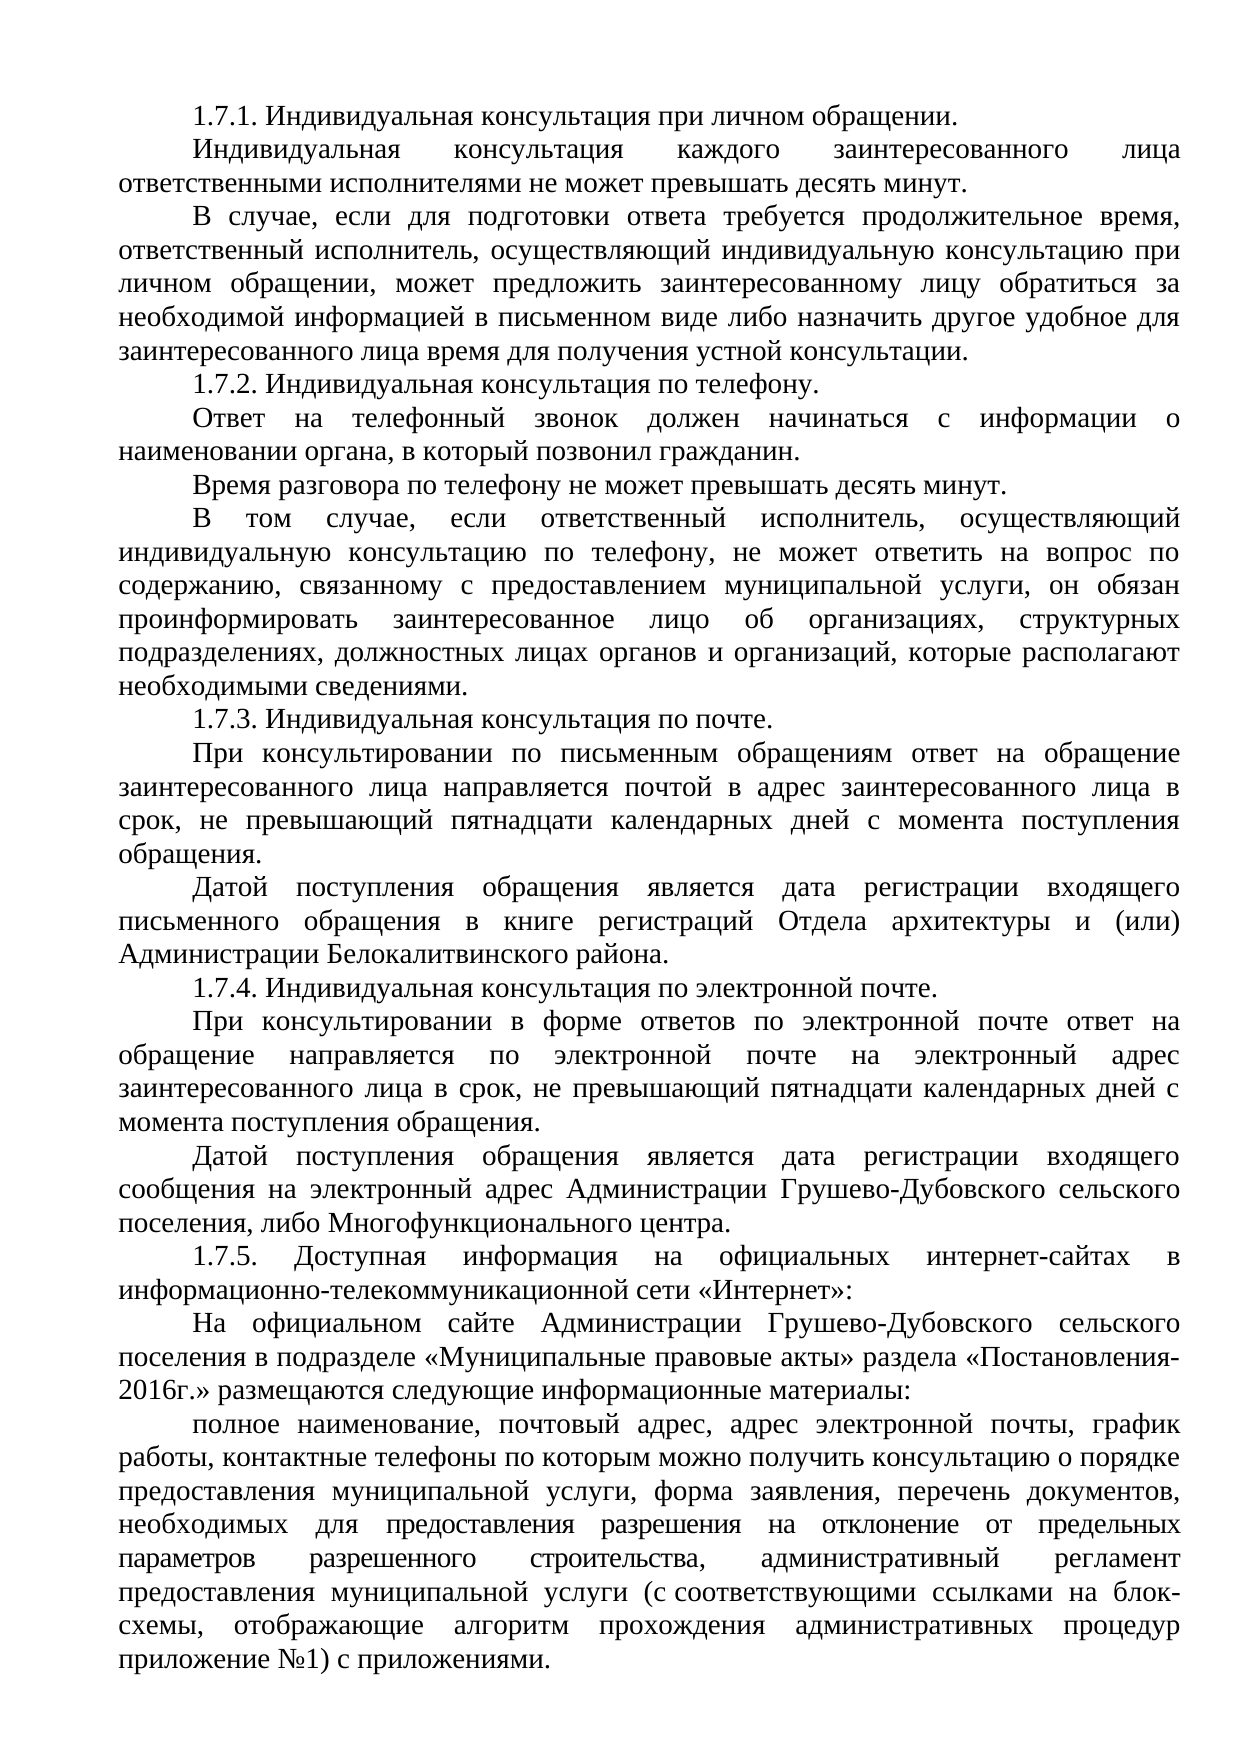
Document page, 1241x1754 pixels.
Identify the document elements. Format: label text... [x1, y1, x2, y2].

text 1.7.5. Доступная информация на официальных интернет-сайтах в информационно-телекоммуникационной сети «Интернет»: [118, 1238, 1181, 1305]
text 1.7.2. Индивидуальная консультация по телефону. [118, 366, 1181, 400]
text полное наименование, почтовый адрес, адрес электронной почты, график работы, контактные телефоны по которым можно получить консультацию о порядке предоставления муниципальной услуги, форма заявления, перечень документов, необходимых для предоставления разрешения на отклонение от предельных параметров разрешенного строительства, административный регламент предоставления муниципальной услуги (с соответствующими ссылками на блок-схемы, отображающие алгоритм прохождения административных процедур приложение №1) с приложениями. [118, 1406, 1181, 1674]
text 1.7.3. Индивидуальная консультация по почте. [118, 702, 1181, 735]
text Ответ на телефонный звонок должен начинаться с информации о наименовании органа, в который позвонил гражданин. [118, 400, 1181, 467]
text Индивидуальная консультация каждого заинтересованного лица ответственными исполнителями не может превышать десять минут. [118, 131, 1181, 198]
text При консультировании по письменным обращениям ответ на обращение заинтересованного лица направляется почтой в адрес заинтересованного лица в срок, не превышающий пятнадцати календарных дней с момента поступления обращения. [118, 735, 1181, 869]
text На официальном сайте Администрации Грушево-Дубовского сельского поселения в подразделе «Муниципальные правовые акты» раздела «Постановления-2016г.» размещаются следующие информационные материалы: [118, 1305, 1181, 1406]
text В случае, если для подготовки ответа требуется продолжительное время, ответственный исполнитель, осуществляющий индивидуальную консультацию при личном обращении, может предложить заинтересованному лицу обратиться за необходимой информацией в письменном виде либо назначить другое удобное для заинтересованного лица время для получения устной консультации. [118, 198, 1181, 366]
text Время разговора по телефону не может превышать десять минут. [118, 467, 1181, 500]
text В том случае, если ответственный исполнитель, осуществляющий индивидуальную консультацию по телефону, не может ответить на вопрос по содержанию, связанному с предоставлением муниципальной услуги, он обязан проинформировать заинтересованное лицо об организациях, структурных подразделениях, должностных лицах органов и организаций, которые располагают необходимыми сведениями. [118, 500, 1181, 702]
text Датой поступления обращения является дата регистрации входящего письменного обращения в книге регистраций Отдела архитектуры и (или) Администрации Белокалитвинского района. [118, 869, 1181, 970]
text 1.7.4. Индивидуальная консультация по электронной почте. [118, 970, 1181, 1003]
text При консультировании в форме ответов по электронной почте ответ на обращение направляется по электронной почте на электронный адрес заинтересованного лица в срок, не превышающий пятнадцати календарных дней с момента поступления обращения. [118, 1003, 1181, 1138]
text 1.7.1. Индивидуальная консультация при личном обращении. [118, 98, 1181, 131]
text Датой поступления обращения является дата регистрации входящего сообщения на электронный адрес Администрации Грушево-Дубовского сельского поселения, либо Многофункционального центра. [118, 1138, 1181, 1238]
